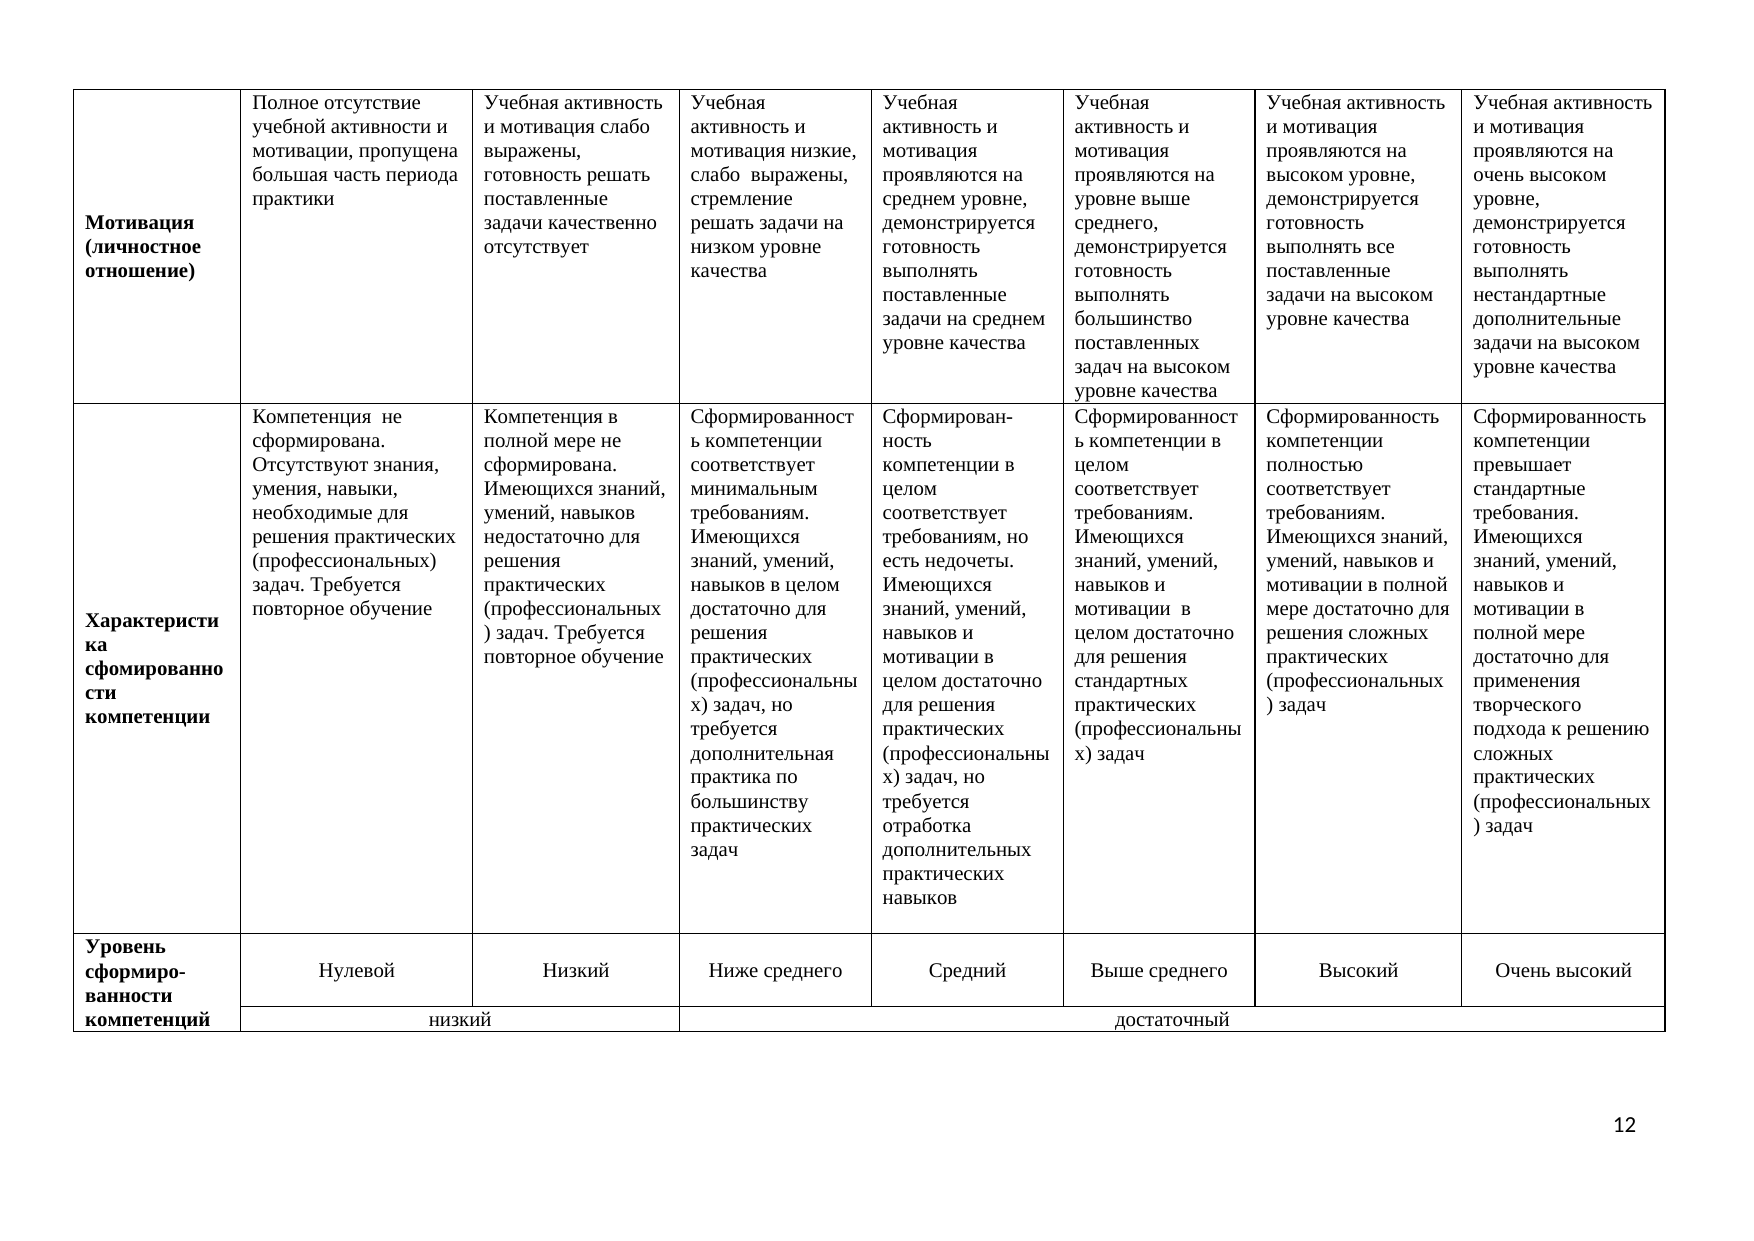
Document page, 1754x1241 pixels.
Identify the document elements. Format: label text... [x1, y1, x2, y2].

table_cell Средний [872, 934, 1063, 1006]
table_cell Учебная активность и мотивация проявляются на среднем уровне, демонстрируется готовность выполнять поставленные задачи на среднем уровне качества [872, 90, 1063, 402]
table_cell Высокий [1256, 934, 1461, 1006]
table_cell Компетенция в полной мере не сформирована. Имеющихся знаний, умений, навыков недостаточно для решения практических (профессиональных) задач. Требуется повторное обучение [473, 404, 679, 933]
table_cell Учебная активность и мотивация проявляются на высоком уровне, демонстрируется готовность выполнять все поставленные задачи на высоком уровне качества [1256, 90, 1461, 402]
table_cell Характеристика сфомированности компетенции [74, 404, 240, 933]
table_cell Учебная активность и мотивация слабо выражены, готовность решать поставленные задачи качественно отсутствует [473, 90, 679, 402]
table_cell Низкий [473, 934, 679, 1006]
table_cell Сформирован-ность компетенции в целом соответствует требованиям, но есть недочеты. Имеющихся знаний, умений, навыков и мотивации в целом достаточно для решения практических (профессиональных) задач, но требуется отработка дополнительных практических навыков [872, 404, 1063, 933]
table_cell Учебная активность и мотивация проявляются на очень высоком уровне, демонстрируется готовность выполнять нестандартные дополнительные задачи на высоком уровне качества [1462, 90, 1664, 402]
table_cell Выше среднего [1064, 934, 1254, 1006]
table_cell Учебная активность и мотивация низкие, слабо выражены, стремление решать задачи на низком уровне качества [680, 90, 871, 402]
table_cell Нулевой [241, 934, 472, 1006]
table_cell низкий [241, 1007, 679, 1031]
table_cell Полное отсутствие учебной активности и мотивации, пропущена большая часть периода практики [241, 90, 472, 402]
table_cell Очень высокий [1462, 934, 1664, 1006]
table_cell Уровень сформиро-ванности компетенций [74, 934, 240, 1031]
table_cell Учебная активность и мотивация проявляются на уровне выше среднего, демонстрируется готовность выполнять большинство поставленных задач на высоком уровне качества [1064, 90, 1254, 402]
table_cell достаточный [680, 1007, 1664, 1031]
table_cell Сформированность компетенции соответствует минимальным требованиям. Имеющихся знаний, умений, навыков в целом достаточно для решения практических (профессиональных) задач, но требуется дополнительная практика по большинству практических задач [680, 404, 871, 933]
table_cell Сформированность компетенции превышает стандартные требования. Имеющихся знаний, умений, навыков и мотивации в полной мере достаточно для применения творческого подхода к решению сложных практических (профессиональных) задач [1462, 404, 1664, 933]
table_cell Компетенция не сформирована. Отсутствуют знания, умения, навыки, необходимые для решения практических (профессиональных) задач. Требуется повторное обучение [241, 404, 472, 933]
table_cell Ниже среднего [680, 934, 871, 1006]
table_cell Сформированность компетенции в целом соответствует требованиям. Имеющихся знаний, умений, навыков и мотивации в целом достаточно для решения стандартных практических (профессиональных) задач [1064, 404, 1254, 933]
table_cell Мотивация (личностное отношение) [74, 90, 240, 402]
table_cell Сформированность компетенции полностью соответствует требованиям. Имеющихся знаний, умений, навыков и мотивации в полной мере достаточно для решения сложных практических (профессиональных) задач [1256, 404, 1461, 933]
